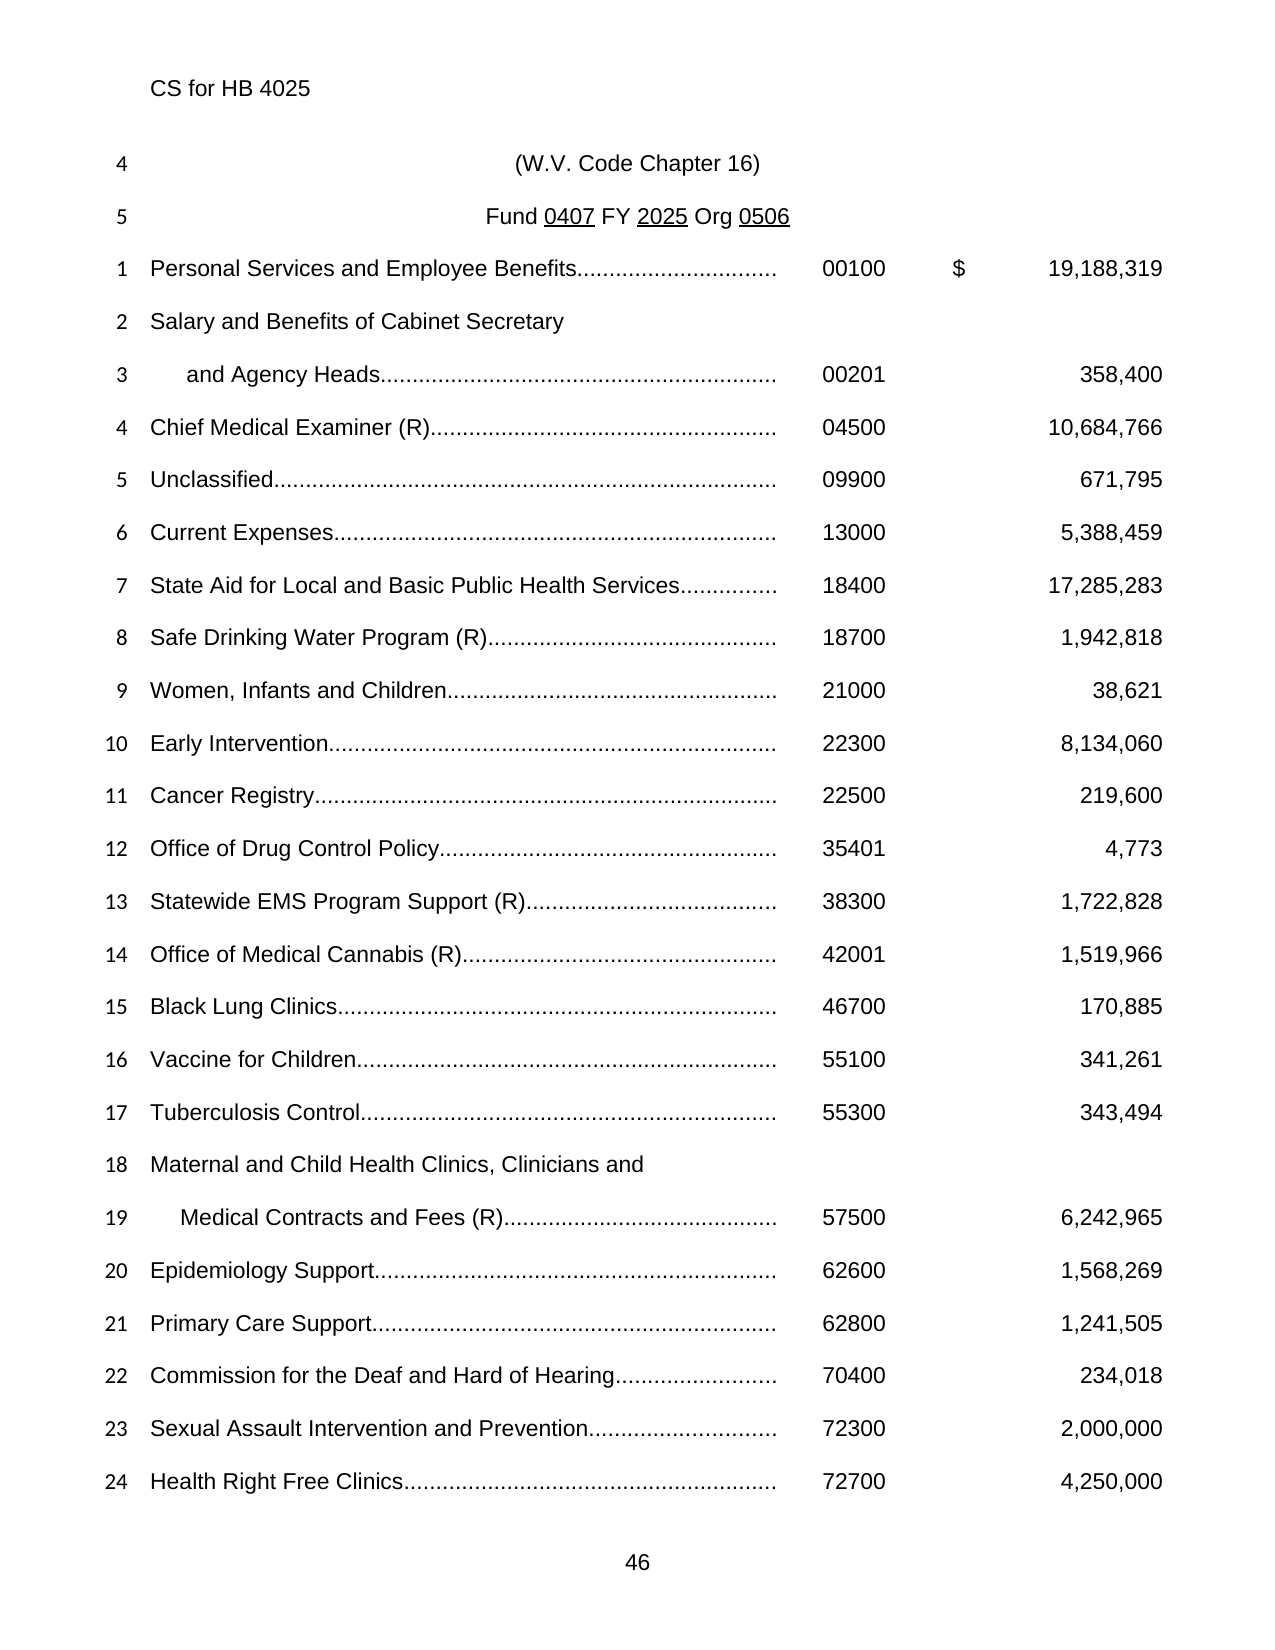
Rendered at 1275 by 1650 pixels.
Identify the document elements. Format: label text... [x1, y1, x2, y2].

text Health Right Free Clinics 72700 4,250,000 [150, 1468, 1125, 1494]
text Current Expenses 13000 5,388,459 [150, 519, 1125, 545]
text Statewide EMS Program Support (R) 38300 1,722,828 [150, 888, 1125, 914]
text Fund 0407 FY 2025 Org 0506 [150, 203, 1125, 229]
text Epidemiology Support 62600 1,568,269 [150, 1257, 1125, 1283]
text Sexual Assault Intervention and Prevention 72300 2,000,000 [150, 1415, 1125, 1441]
text Personal Services and Employee Benefits 00100 $ 19,188,319 [150, 255, 1125, 282]
text Commission for the Deaf and Hard of Hearing 70400 234,018 [150, 1362, 1125, 1389]
text Women, Infants and Children 21000 38,621 [150, 677, 1125, 703]
text Tuberculosis Control 55300 343,494 [150, 1099, 1125, 1125]
text Primary Care Support 62800 1,241,505 [150, 1309, 1125, 1336]
text and Agency Heads 00201 358,400 [150, 361, 1125, 387]
text Black Lung Clinics 46700 170,885 [150, 993, 1125, 1020]
text Maternal and Child Health Clinics, Clinicians and [150, 1151, 1125, 1178]
text Vaccine for Children 55100 341,261 [150, 1046, 1125, 1072]
text Cancer Registry 22500 219,600 [150, 782, 1125, 809]
text Chief Medical Examiner (R) 04500 10,684,766 [150, 413, 1125, 440]
text State Aid for Local and Basic Public Health Services 18400 17,285,283 [150, 572, 1125, 598]
text Early Intervention 22300 8,134,060 [150, 730, 1125, 756]
text (W.V. Code Chapter 16) [150, 150, 1125, 176]
text Salary and Benefits of Cabinet Secretary [150, 308, 1125, 334]
text Office of Medical Cannabis (R) 42001 1,519,966 [150, 941, 1125, 967]
text Safe Drinking Water Program (R) 18700 1,942,818 [150, 624, 1125, 651]
text Office of Drug Control Policy 35401 4,773 [150, 835, 1125, 862]
text Medical Contracts and Fees (R) 57500 6,242,965 [150, 1204, 1125, 1231]
text Unclassified 09900 671,795 [150, 466, 1125, 493]
